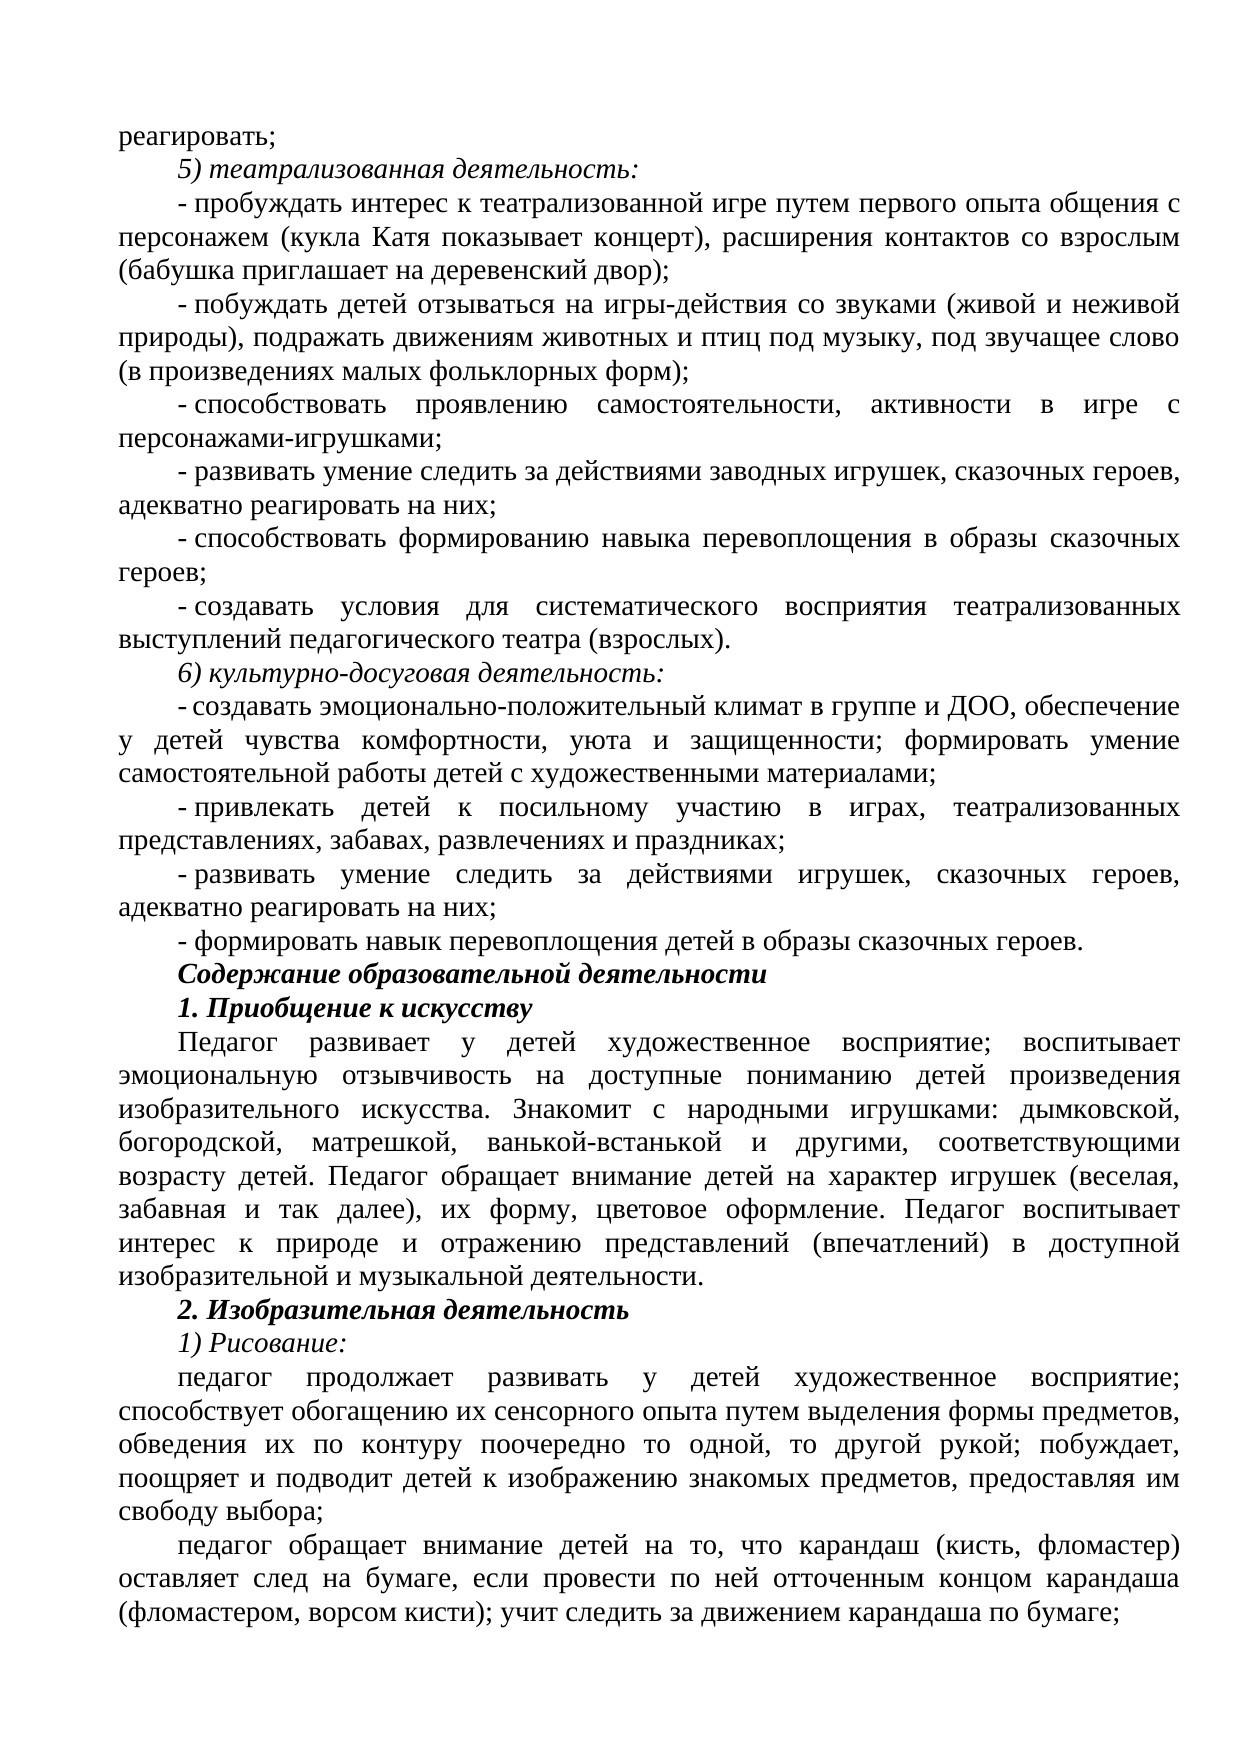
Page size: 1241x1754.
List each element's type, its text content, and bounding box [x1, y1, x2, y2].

text - побуждать детей отзываться на игры-действия со звуками (живой и неживой природы), подражать движениям животных и птиц под музыку, под звучащее слово (в произведениях малых фольклорных форм); [118, 286, 1181, 386]
text - создавать эмоционально-положительный климат в группе и ДОО, обеспечение у детей чувства комфортности, уюта и защищенности; формировать умение самостоятельной работы детей с художественными материалами; [118, 688, 1181, 789]
text Педагог развивает у детей художественное восприятие; воспитывает эмоциональную отзывчивость на доступные пониманию детей произведения изобразительного искусства. Знакомит с народными игрушками: дымковской, богородской, матрешкой, ванькой-встанькой и другими, соответствующими возрасту детей. Педагог обращает внимание детей на характер игрушек (веселая, забавная и так далее), их форму, цветовое оформление. Педагог воспитывает интерес к природе и отражению представлений (впечатлений) в доступной изобразительной и музыкальной деятельности. [118, 1024, 1181, 1292]
text - привлекать детей к посильному участию в играх, театрализованных представлениях, забавах, развлечениях и праздниках; [118, 789, 1181, 856]
text 5) театрализованная деятельность: [118, 152, 1181, 185]
text - развивать умение следить за действиями заводных игрушек, сказочных героев, адекватно реагировать на них; [118, 453, 1181, 521]
text 6) культурно-досуговая деятельность: [118, 655, 1181, 688]
text - развивать умение следить за действиями игрушек, сказочных героев, адекватно реагировать на них; [118, 856, 1181, 923]
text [118, 118, 1181, 152]
text Содержание образовательной деятельности [118, 957, 1181, 990]
text 1. Приобщение к искусству [118, 990, 1181, 1024]
text педагог продолжает развивать у детей художественное восприятие; способствует обогащению их сенсорного опыта путем выделения формы предметов, обведения их по контуру поочередно то одной, то другой рукой; побуждает, поощряет и подводит детей к изображению знакомых предметов, предоставляя им свободу выбора; [118, 1359, 1181, 1527]
text 2. Изобразительная деятельность [118, 1292, 1181, 1326]
text - пробуждать интерес к театрализованной игре путем первого опыта общения с персонажем (кукла Катя показывает концерт), расширения контактов со взрослым (бабушка приглашает на деревенский двор); [118, 185, 1181, 286]
text - способствовать формированию навыка перевоплощения в образы сказочных героев; [118, 521, 1181, 588]
text - создавать условия для систематического восприятия театрализованных выступлений педагогического театра (взрослых). [118, 588, 1181, 655]
text 1) Рисование: [118, 1326, 1181, 1359]
text - способствовать проявлению самостоятельности, активности в игре с персонажами-игрушками; [118, 386, 1181, 453]
text педагог обращает внимание детей на то, что карандаш (кисть, фломастер) оставляет след на бумаге, если провести по ней отточенным концом карандаша (фломастером, ворсом кисти); учит следить за движением карандаша по бумаге; [118, 1527, 1181, 1627]
text - формировать навык перевоплощения детей в образы сказочных героев. [118, 923, 1181, 957]
